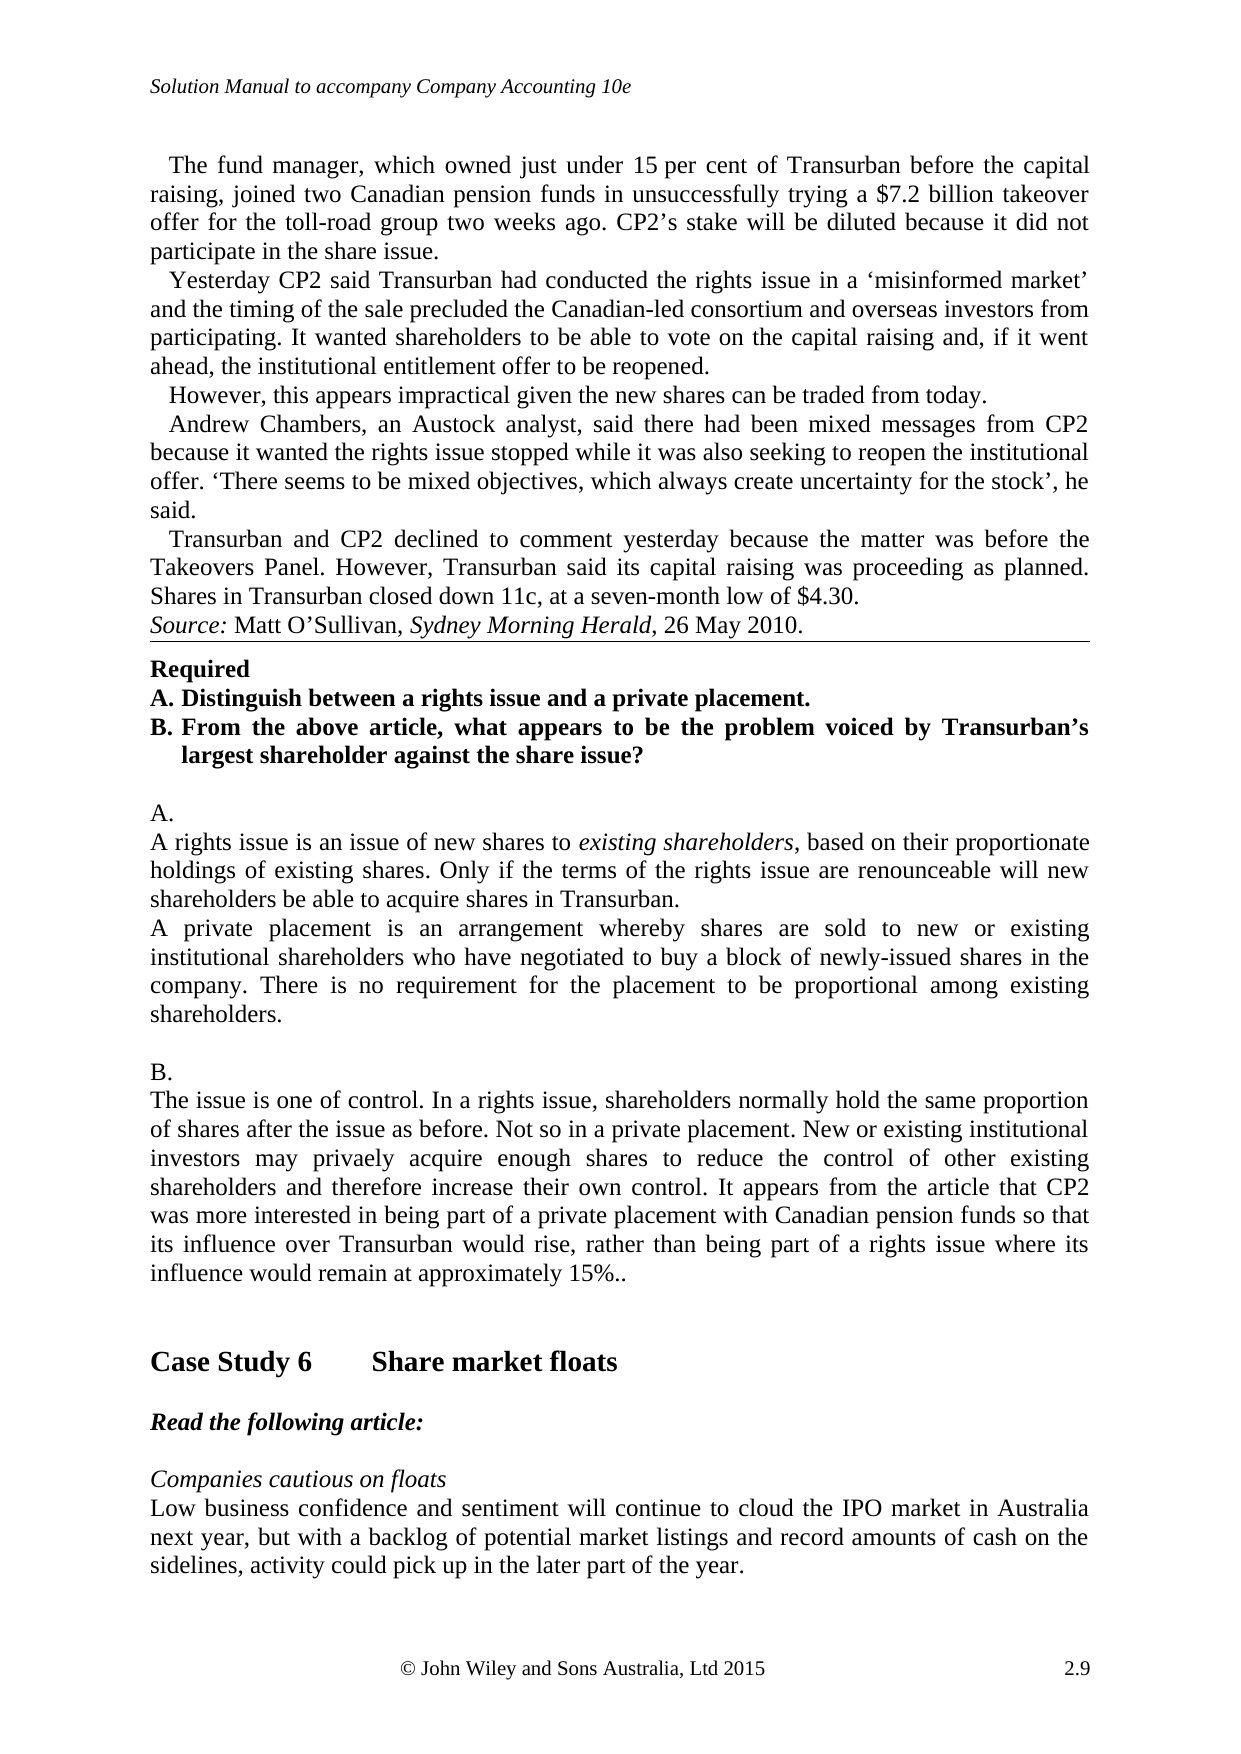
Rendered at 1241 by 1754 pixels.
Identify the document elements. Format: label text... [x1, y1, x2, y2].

text Read the following article: [150, 1407, 1090, 1435]
text Source: Matt O’Sullivan, Sydney Morning Herald, 26 May 2010. [150, 610, 1090, 641]
text Andrew Chambers, an Austock analyst, said there had been mixed messages from CP2 because it wanted the rights issue stopped while it was also seeking to reopen the institutional offer. ‘There seems to be mixed objectives, which always create uncertainty for the stock’, he said. [150, 409, 1090, 524]
text A. Distinguish between a rights issue and a private placement. [150, 683, 1090, 712]
text B. From the above article, what appears to be the problem voiced by Transurban’s largest shareholder against the share issue? [150, 712, 1090, 769]
text Case Study 6 Share market floats [150, 1344, 1090, 1378]
text Low business confidence and sentiment will continue to cloud the IPO market in Australia next year, but with a backlog of potential market listings and record amounts of cash on the sidelines, activity could pick up in the later part of the year. [150, 1493, 1090, 1579]
text Yesterday CP2 said Transurban had conducted the rights issue in a ‘misinformed market’ and the timing of the sale precluded the Canadian-led consortium and overseas investors from participating. It wanted shareholders to be able to vote on the capital raising and, if it went ahead, the institutional entitlement offer to be reopened. [150, 265, 1090, 380]
text The fund manager, which owned just under 15 per cent of Transurban before the capital raising, joined two Canadian pension funds in unsuccessfully trying a $7.2 billion takeover offer for the toll-road group two weeks ago. CP2’s stake will be diluted because it did not participate in the share issue. [150, 150, 1090, 265]
text A private placement is an arrangement whereby shares are sold to new or existing institutional shareholders who have negotiated to buy a block of newly-issued shares in the company. There is no requirement for the placement to be proportional among existing shareholders. [150, 913, 1090, 1028]
text However, this appears impractical given the new shares can be traded from today. [150, 380, 1090, 409]
text Required [150, 654, 1090, 683]
text The issue is one of control. In a rights issue, shareholders normally hold the same proportion of shares after the issue as before. Not so in a private placement. New or existing institutional investors may privaely acquire enough shares to reduce the control of other existing shareholders and therefore increase their own control. It appears from the article that CP2 was more interested in being part of a private placement with Canadian pension funds so that its influence over Transurban would rise, rather than being part of a rights issue where its influence would remain at approximately 15%.. [150, 1086, 1090, 1287]
text B. [150, 1057, 1090, 1086]
text A rights issue is an issue of new shares to existing shareholders, based on their proportionate holdings of existing shares. Only if the terms of the rights issue are renounceable will new shareholders be able to acquire shares in Transurban. [150, 827, 1090, 913]
text Transurban and CP2 declined to comment yesterday because the matter was before the Takeovers Panel. However, Transurban said its capital raising was proceeding as planned. Shares in Transurban closed down 11c, at a seven-month low of $4.30. [150, 524, 1090, 610]
text A. [150, 798, 1090, 827]
text Companies cautious on floats [150, 1464, 1090, 1493]
